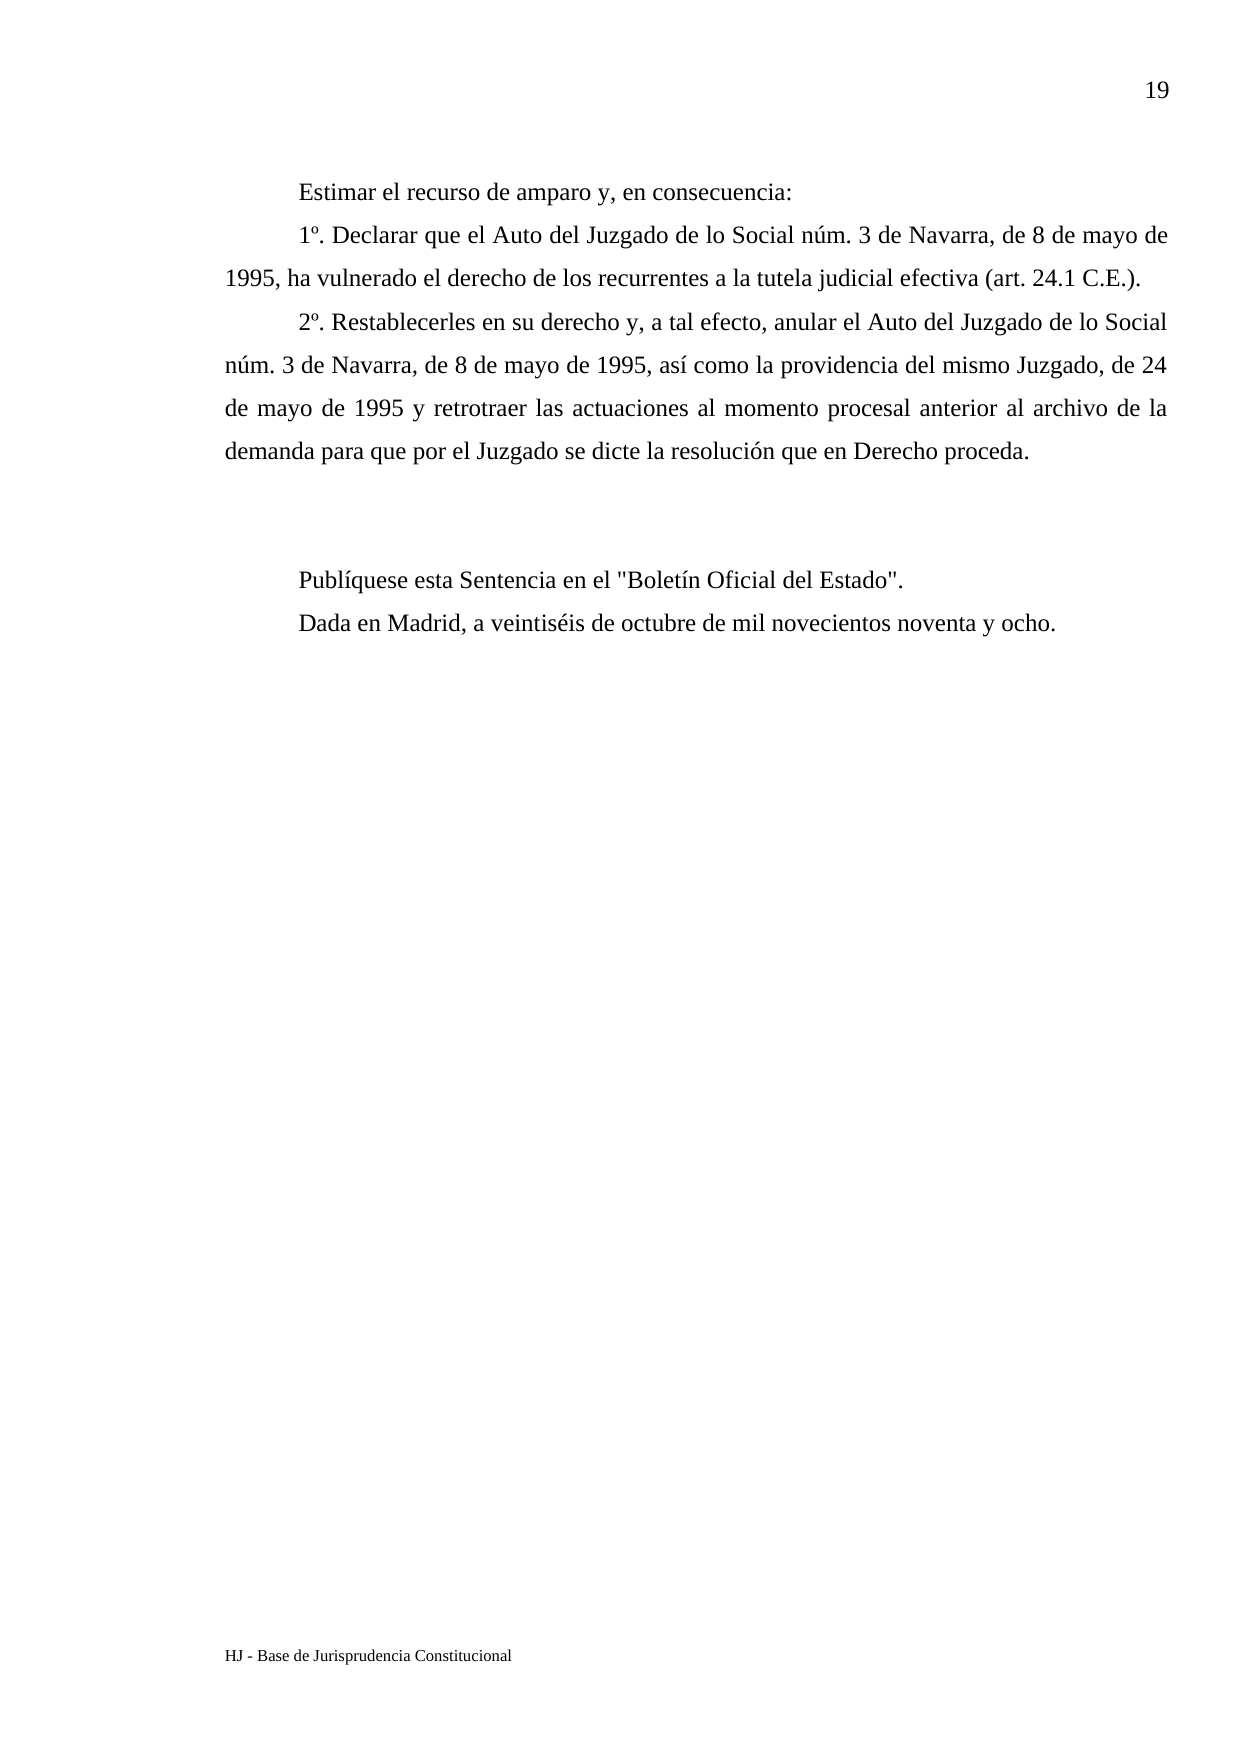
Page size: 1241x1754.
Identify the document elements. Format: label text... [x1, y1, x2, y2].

text 1º. Declarar que el Auto del Juzgado de lo Social núm. 3 de Navarra, de 8 de mayo de 1995, ha vulnerado el derecho de los recurrentes a la tutela judicial efectiva (art. 24.1 C.E.). [224, 220, 1169, 292]
text Estimar el recurso de amparo y, en consecuencia: [224, 177, 1169, 206]
text 2º. Restablecerles en su derecho y, a tal efecto, anular el Auto del Juzgado de lo Social núm. 3 de Navarra, de 8 de mayo de 1995, así como la providencia del mismo Juzgado, de 24 de mayo de 1995 y retrotraer las actuaciones al momento procesal anterior al archivo de la demanda para que por el Juzgado se dicte la resolución que en Derecho proceda. [224, 307, 1169, 465]
text Dada en Madrid, a veintiséis de octubre de mil novecientos noventa y ocho. [224, 608, 1169, 637]
text Publíquese esta Sentencia en el "Boletín Oficial del Estado". [224, 565, 1169, 594]
